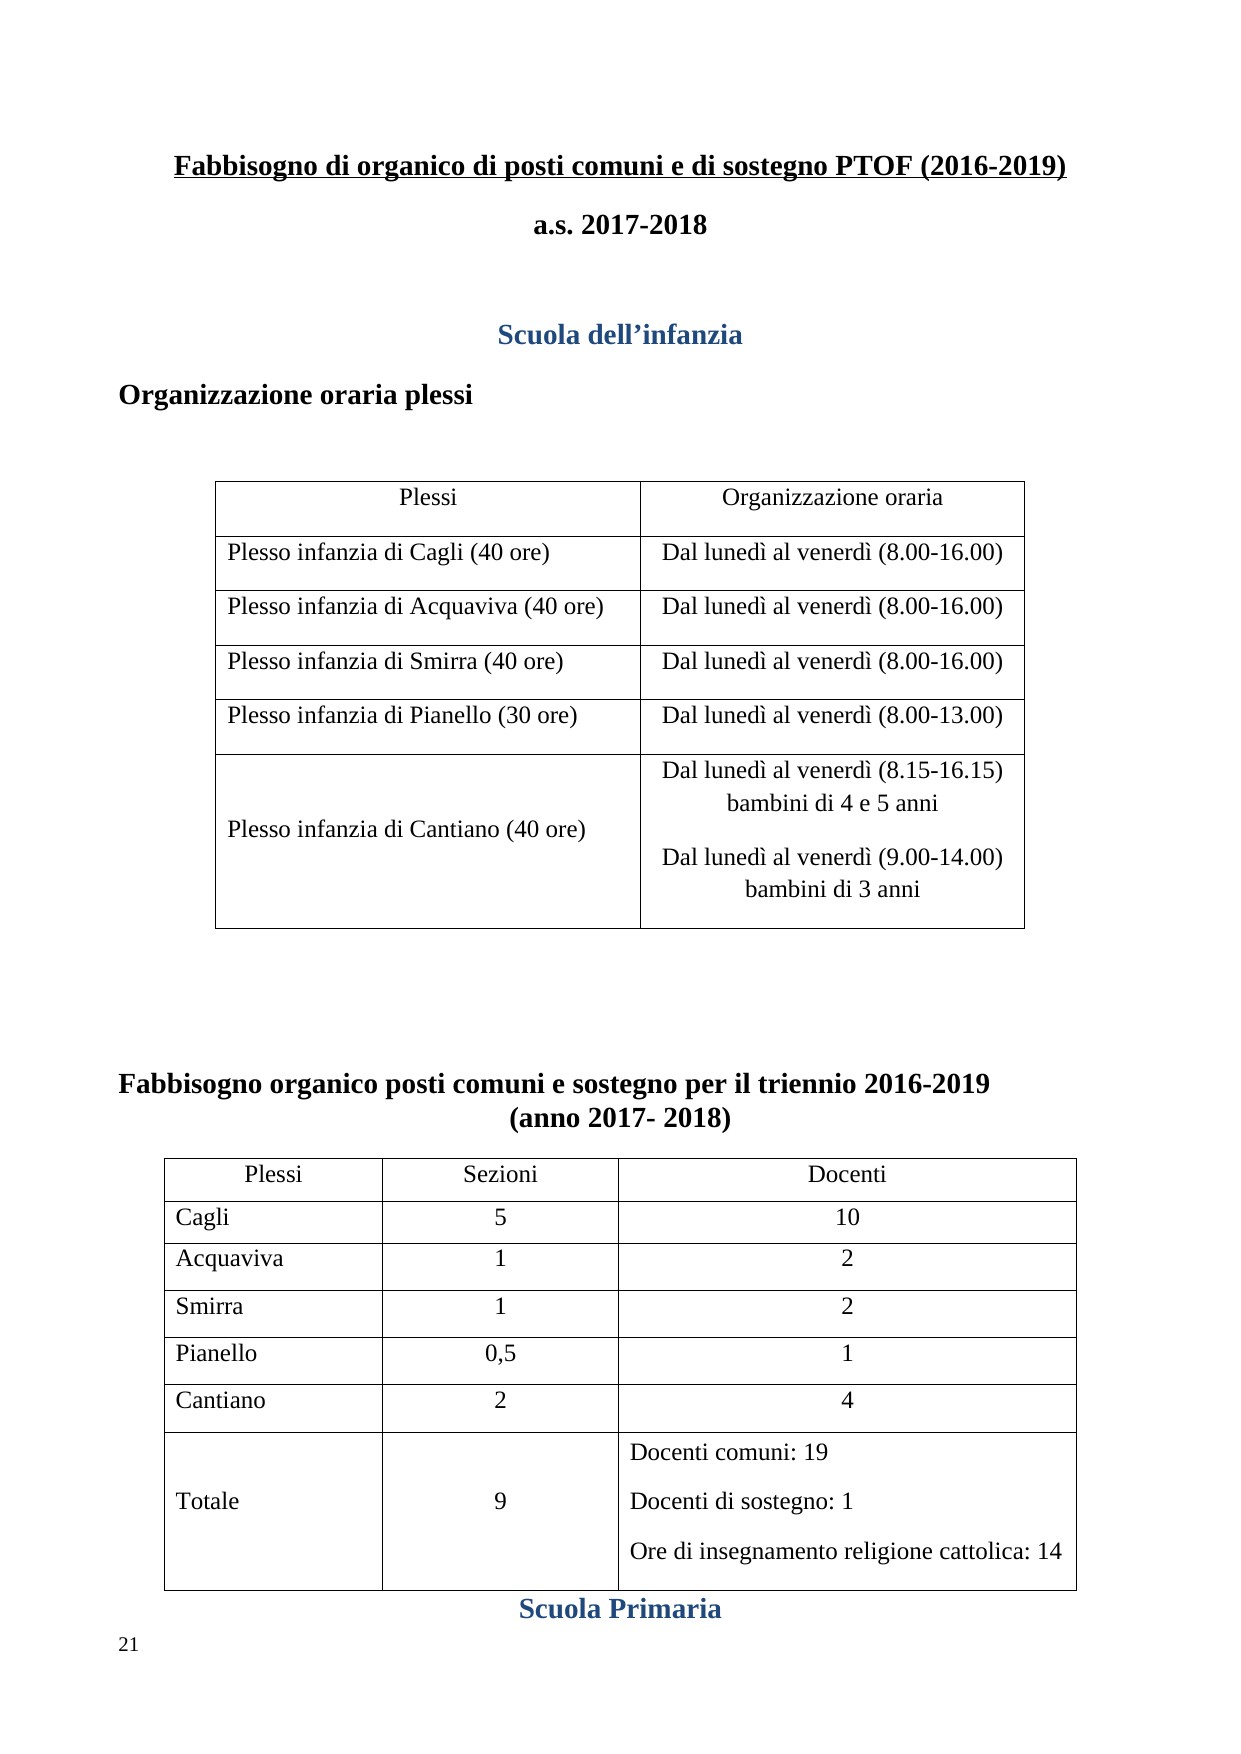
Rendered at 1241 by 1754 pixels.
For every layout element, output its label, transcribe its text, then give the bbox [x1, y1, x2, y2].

table_cell 9 [383, 1433, 618, 1590]
table_header Docenti [619, 1159, 1076, 1201]
table_cell 5 [383, 1202, 618, 1242]
table_header Organizzazione oraria [641, 482, 1024, 536]
text Organizzazione oraria plessi [118, 377, 1122, 410]
text Scuola dell’infanzia [118, 317, 1122, 351]
table_cell Plesso infanzia di Smirra (40 ore) [216, 646, 640, 699]
text Fabbisogno organico posti comuni e sostegno per il triennio 2016-2019 [118, 1067, 1122, 1100]
table_cell Plesso infanzia di Cagli (40 ore) [216, 537, 640, 590]
table_cell 1 [383, 1291, 618, 1337]
table_cell Docenti comuni: 19 Docenti di sostegno: 1 Ore di insegnamento religione cattolica: 14 [619, 1433, 1076, 1590]
table_cell 1 [619, 1338, 1076, 1384]
table_cell 4 [619, 1385, 1076, 1432]
table_cell Pianello [165, 1338, 382, 1384]
table_cell 2 [619, 1291, 1076, 1337]
table_cell Dal lunedì al venerdì (8.00-13.00) [641, 700, 1024, 754]
table_cell Dal lunedì al venerdì (8.00-16.00) [641, 646, 1024, 699]
table_cell Dal lunedì al venerdì (8.00-16.00) [641, 591, 1024, 645]
table_cell Plesso infanzia di Pianello (30 ore) [216, 700, 640, 754]
table_header Plessi [216, 482, 640, 536]
table_cell Totale [165, 1433, 382, 1590]
text (anno 2017- 2018) [118, 1100, 1122, 1134]
text a.s. 2017-2018 [118, 207, 1122, 241]
table_cell 0,5 [383, 1338, 618, 1384]
table_cell 1 [383, 1244, 618, 1290]
table_cell Smirra [165, 1291, 382, 1337]
table_header Sezioni [383, 1159, 618, 1201]
table_cell Cantiano [165, 1385, 382, 1432]
table_cell Dal lunedì al venerdì (8.00-16.00) [641, 537, 1024, 590]
table_cell Plesso infanzia di Acquaviva (40 ore) [216, 591, 640, 645]
table_cell 2 [383, 1385, 618, 1432]
table_cell Dal lunedì al venerdì (8.15-16.15) bambini di 4 e 5 anni Dal lunedì al venerdì (9.00-14.00) bambini di 3 anni [641, 755, 1024, 928]
table_cell Acquaviva [165, 1244, 382, 1290]
text Fabbisogno di organico di posti comuni e di sostegno PTOF (2016-2019) [118, 148, 1122, 181]
table_cell Plesso infanzia di Cantiano (40 ore) [216, 755, 640, 928]
table_cell 2 [619, 1244, 1076, 1290]
table_header Plessi [165, 1159, 382, 1201]
table_cell Cagli [165, 1202, 382, 1242]
table_cell 10 [619, 1202, 1076, 1242]
text Scuola Primaria [118, 1134, 1122, 1624]
